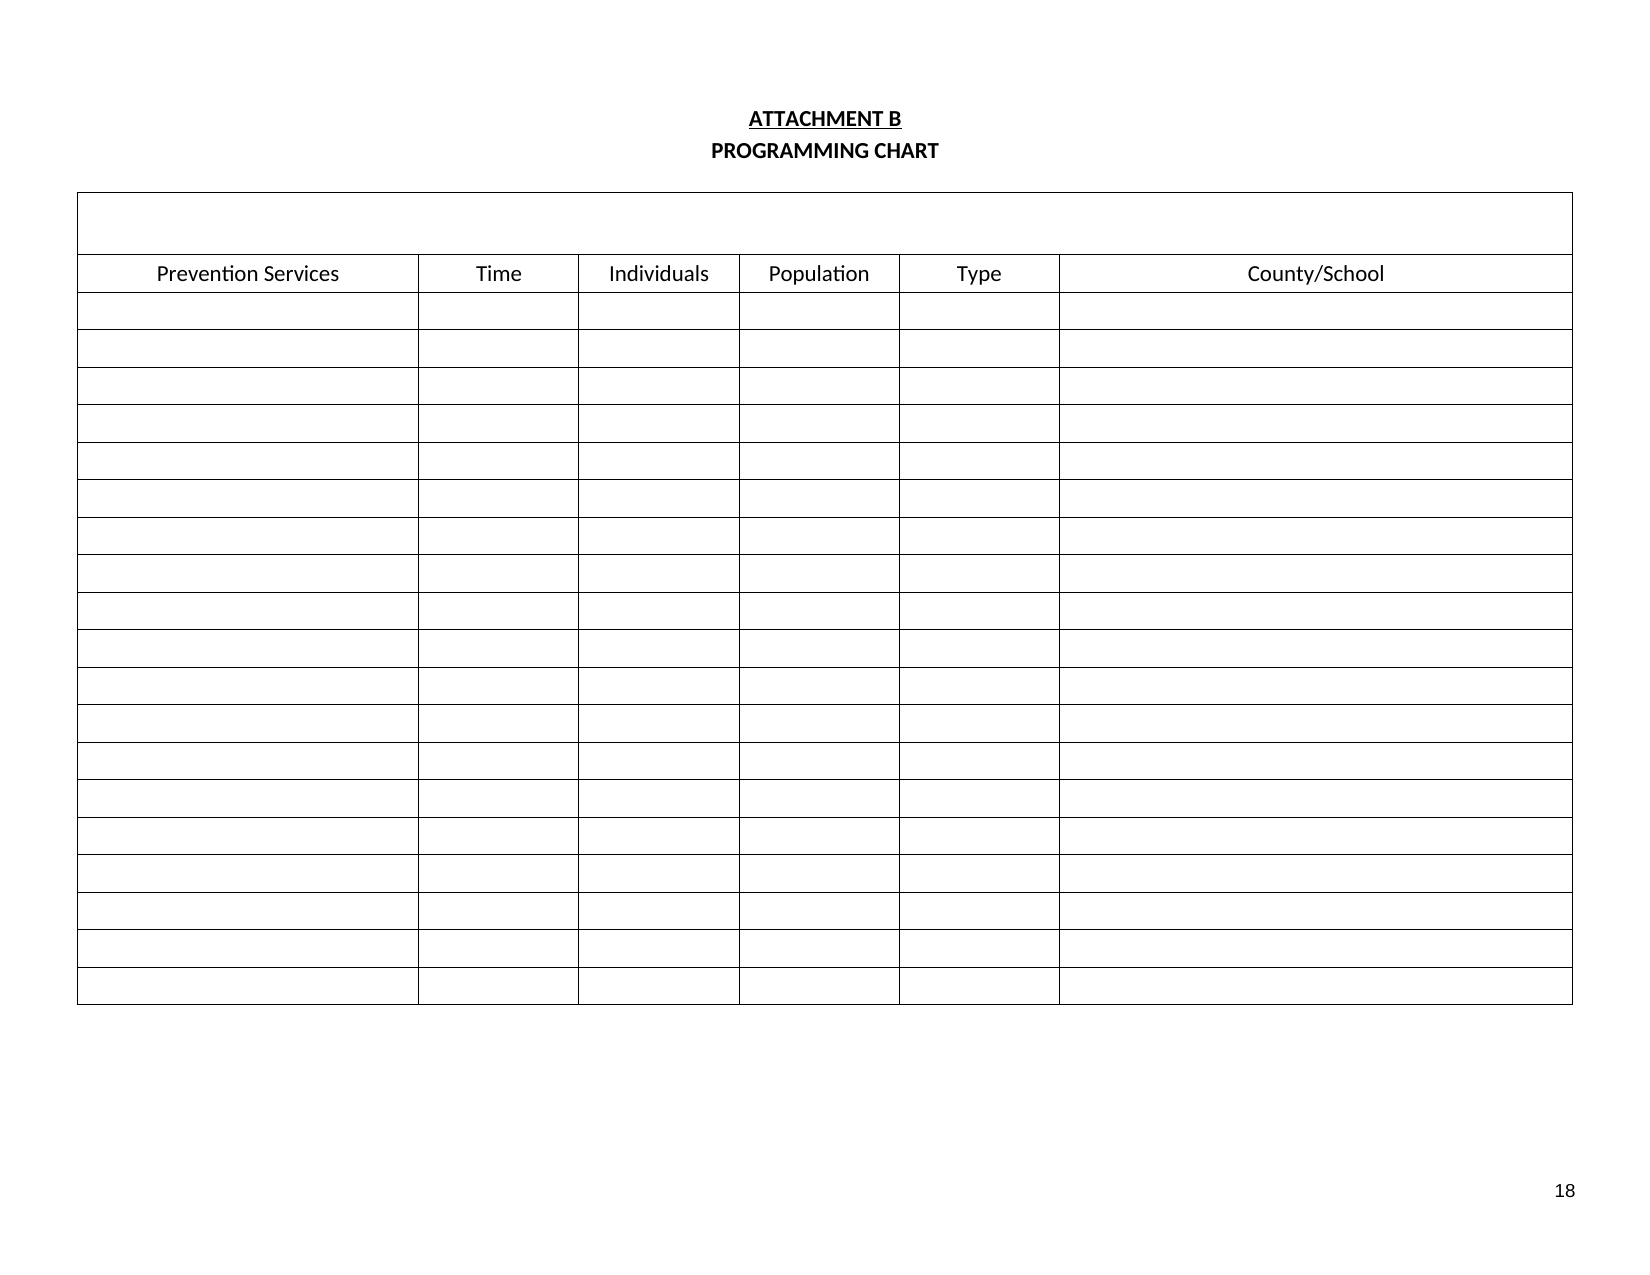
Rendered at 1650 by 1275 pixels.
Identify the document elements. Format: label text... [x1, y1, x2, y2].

table_cell [1060, 818, 1572, 854]
table_cell [78, 443, 418, 479]
table_cell [740, 555, 899, 592]
table_cell [419, 518, 578, 554]
table_cell [78, 593, 418, 629]
table_cell [419, 930, 578, 967]
table_cell [1060, 293, 1572, 329]
table_cell Prevention Services [78, 255, 418, 292]
table_cell [419, 405, 578, 442]
table_cell [1060, 705, 1572, 742]
table_cell [579, 293, 739, 329]
table_cell [1060, 593, 1572, 629]
table_cell [740, 968, 899, 1004]
table_cell [900, 480, 1059, 517]
table_cell [419, 668, 578, 704]
table_cell [1060, 368, 1572, 404]
table_cell [419, 368, 578, 404]
table_cell [740, 368, 899, 404]
table_cell [579, 443, 739, 479]
table_cell [579, 518, 739, 554]
table_cell County/School [1060, 255, 1572, 292]
table_cell [1060, 630, 1572, 667]
table_cell [1060, 855, 1572, 892]
table_cell [1060, 743, 1572, 779]
table_cell [78, 480, 418, 517]
table_cell [78, 893, 418, 929]
table_cell [419, 705, 578, 742]
table_cell [579, 405, 739, 442]
table_cell [579, 893, 739, 929]
table_cell [579, 818, 739, 854]
table_cell [900, 780, 1059, 817]
table_cell [78, 780, 418, 817]
table_cell Time [419, 255, 578, 292]
table_cell [740, 705, 899, 742]
table_cell Individuals [579, 255, 739, 292]
table_cell [579, 780, 739, 817]
table_cell [740, 293, 899, 329]
table_cell [419, 818, 578, 854]
table_cell [900, 330, 1059, 367]
table_cell [1060, 555, 1572, 592]
table_header [78, 193, 1572, 254]
table_cell [579, 668, 739, 704]
table_cell [78, 368, 418, 404]
table_cell [900, 443, 1059, 479]
table_cell [579, 855, 739, 892]
table_cell [900, 968, 1059, 1004]
table_cell [78, 743, 418, 779]
text PROGRAMMING CHART [75, 136, 1575, 164]
table_cell [900, 593, 1059, 629]
table_cell [579, 555, 739, 592]
table_cell [900, 893, 1059, 929]
table_cell [419, 630, 578, 667]
table_cell [419, 893, 578, 929]
table_cell [1060, 968, 1572, 1004]
table_cell [419, 443, 578, 479]
table_cell [740, 668, 899, 704]
table_cell [419, 330, 578, 367]
table_cell [419, 555, 578, 592]
table_cell [419, 593, 578, 629]
table_cell [78, 330, 418, 367]
table_cell [740, 480, 899, 517]
table_cell [740, 518, 899, 554]
table_cell [900, 518, 1059, 554]
table_cell [900, 855, 1059, 892]
table_cell [900, 368, 1059, 404]
table_cell [78, 293, 418, 329]
table_cell [740, 893, 899, 929]
table_cell [900, 668, 1059, 704]
table_cell [579, 630, 739, 667]
table_cell [78, 705, 418, 742]
table_cell [1060, 443, 1572, 479]
table_cell [419, 743, 578, 779]
table_cell [579, 705, 739, 742]
table_cell Type [900, 255, 1059, 292]
table_cell [579, 930, 739, 967]
table_cell Population [740, 255, 899, 292]
table_cell [78, 405, 418, 442]
table_cell [900, 818, 1059, 854]
table_cell [419, 855, 578, 892]
table_cell [900, 555, 1059, 592]
table_cell [78, 930, 418, 967]
table_cell [579, 368, 739, 404]
table_cell [1060, 405, 1572, 442]
table_cell [740, 855, 899, 892]
table_cell [579, 743, 739, 779]
table_cell [740, 930, 899, 967]
table_cell [1060, 893, 1572, 929]
table_cell [740, 630, 899, 667]
table_cell [900, 630, 1059, 667]
table_cell [740, 330, 899, 367]
table_cell [740, 405, 899, 442]
table_cell [1060, 330, 1572, 367]
table_cell [419, 293, 578, 329]
table_cell [579, 968, 739, 1004]
table_cell [900, 293, 1059, 329]
table_cell [78, 518, 418, 554]
table_cell [78, 818, 418, 854]
table_cell [740, 780, 899, 817]
table_cell [78, 555, 418, 592]
text ATTACHMENT B [75, 104, 1575, 132]
table_cell [78, 855, 418, 892]
table_cell [1060, 780, 1572, 817]
table_cell [740, 743, 899, 779]
table_cell [1060, 518, 1572, 554]
table_cell [78, 968, 418, 1004]
table_cell [900, 743, 1059, 779]
table_cell [1060, 930, 1572, 967]
table_cell [419, 480, 578, 517]
table_cell [900, 930, 1059, 967]
table_cell [579, 330, 739, 367]
table_cell [740, 443, 899, 479]
table_cell [1060, 480, 1572, 517]
table_cell [579, 593, 739, 629]
table_cell [419, 968, 578, 1004]
table_cell [78, 668, 418, 704]
table_cell [740, 593, 899, 629]
table_cell [900, 705, 1059, 742]
table_cell [419, 780, 578, 817]
table_cell [740, 818, 899, 854]
table_cell [78, 630, 418, 667]
table_cell [579, 480, 739, 517]
table_cell [1060, 668, 1572, 704]
table_cell [900, 405, 1059, 442]
